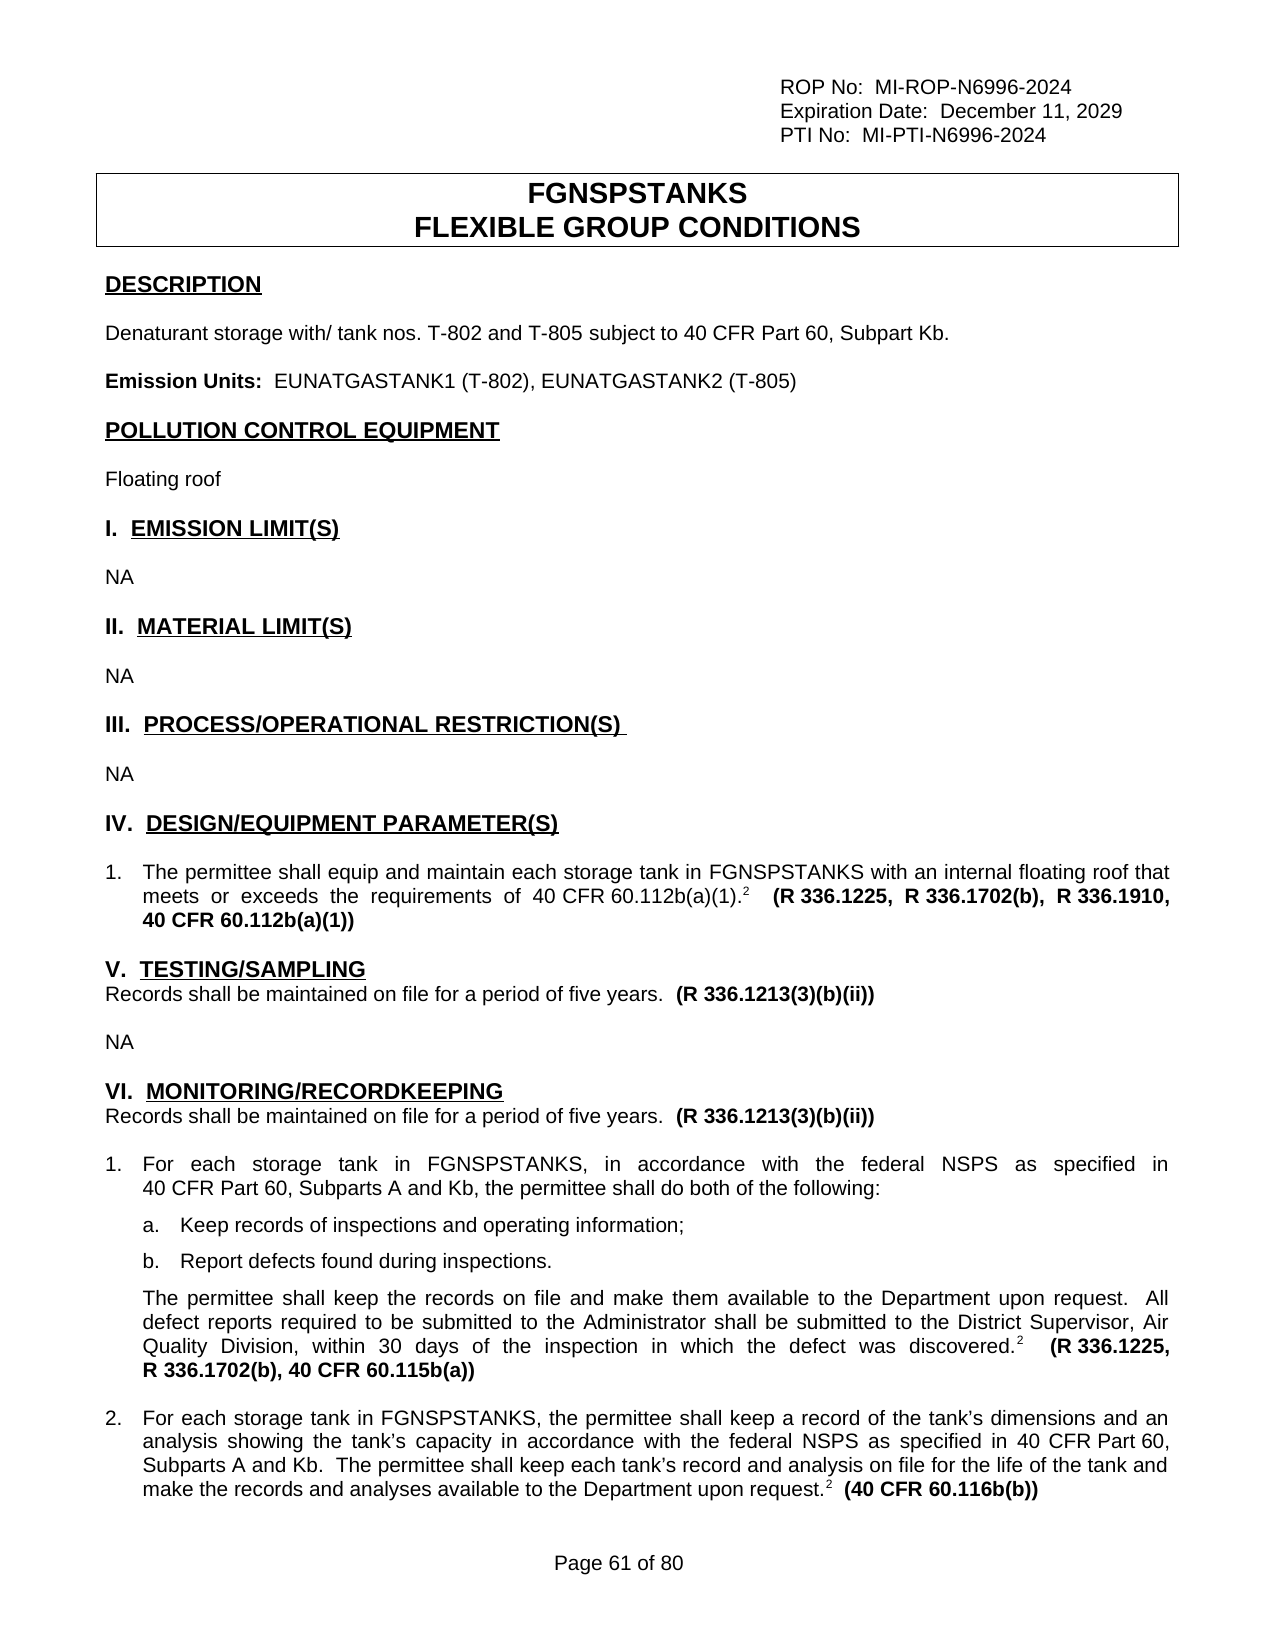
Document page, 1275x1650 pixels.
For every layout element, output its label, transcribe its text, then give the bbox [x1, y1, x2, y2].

text II. MATERIAL LIMIT(S) [105, 613, 1170, 639]
text IV. DESIGN/EQUIPMENT PARAMETER(S) [105, 809, 1170, 836]
text NA [105, 1030, 1170, 1054]
text 1. The permittee shall equip and maintain each storage tank in FGNSPSTANKS with an internal floating roof that meets or exceeds the requirements of 40 CFR 60.112b(a)(1).2 (R 336.1225, R 336.1702(b), R 336.1910, 40 CFR 60.112b(a)(1)) [105, 860, 1170, 932]
text Emission Units: EUNATGASTANK1 (T-802), EUNATGASTANK2 (T-805) [105, 369, 1170, 393]
text a. Keep records of inspections and operating information; [142, 1213, 1170, 1237]
text b. Report defects found during inspections. [142, 1249, 1170, 1273]
text VI. MONITORING/RECORDKEEPING [105, 1078, 1170, 1104]
text NA [105, 762, 1170, 786]
text Floating roof [105, 467, 1170, 491]
text NA [105, 565, 1170, 589]
text I. EMISSION LIMIT(S) [105, 515, 1170, 541]
text POLLUTION CONTROL EQUIPMENT [105, 417, 1170, 443]
text Denaturant storage with/ tank nos. T-802 and T-805 subject to 40 CFR Part 60, Subpart Kb. [105, 321, 1170, 345]
text Records shall be maintained on file for a period of five years. (R 336.1213(3)(b)(ii)) [105, 982, 1170, 1006]
text Records shall be maintained on file for a period of five years. (R 336.1213(3)(b)(ii)) [105, 1104, 1170, 1128]
text NA [105, 663, 1170, 687]
text DESCRIPTION [105, 271, 1170, 297]
text 2. For each storage tank in FGNSPSTANKS, the permittee shall keep a record of the tank’s dimensions and an analysis showing the tank’s capacity in accordance with the federal NSPS as specified in 40 CFR Part 60, Subparts A and Kb. The permittee shall keep each tank’s record and analysis on file for the life of the tank and make the records and analyses available to the Department upon request.2 (40 CFR 60.116b(b)) [105, 1405, 1170, 1501]
text III. PROCESS/OPERATIONAL RESTRICTION(S) [105, 711, 1170, 738]
text V. TESTING/SAMPLING [105, 956, 1170, 982]
text 1. For each storage tank in FGNSPSTANKS, in accordance with the federal NSPS as specified in 40 CFR Part 60, Subparts A and Kb, the permittee shall do both of the following: [105, 1152, 1170, 1200]
subtitle FGNSPSTANKS [97, 174, 1178, 207]
text The permittee shall keep the records on file and make them available to the Department upon request. All defect reports required to be submitted to the Administrator shall be submitted to the District Supervisor, Air Quality Division, within 30 days of the inspection in which the defect was discovered.2 (R 336.1225, R 336.1702(b), 40 CFR 60.115b(a)) [142, 1286, 1170, 1381]
text FLEXIBLE GROUP CONDITIONS [97, 207, 1178, 246]
